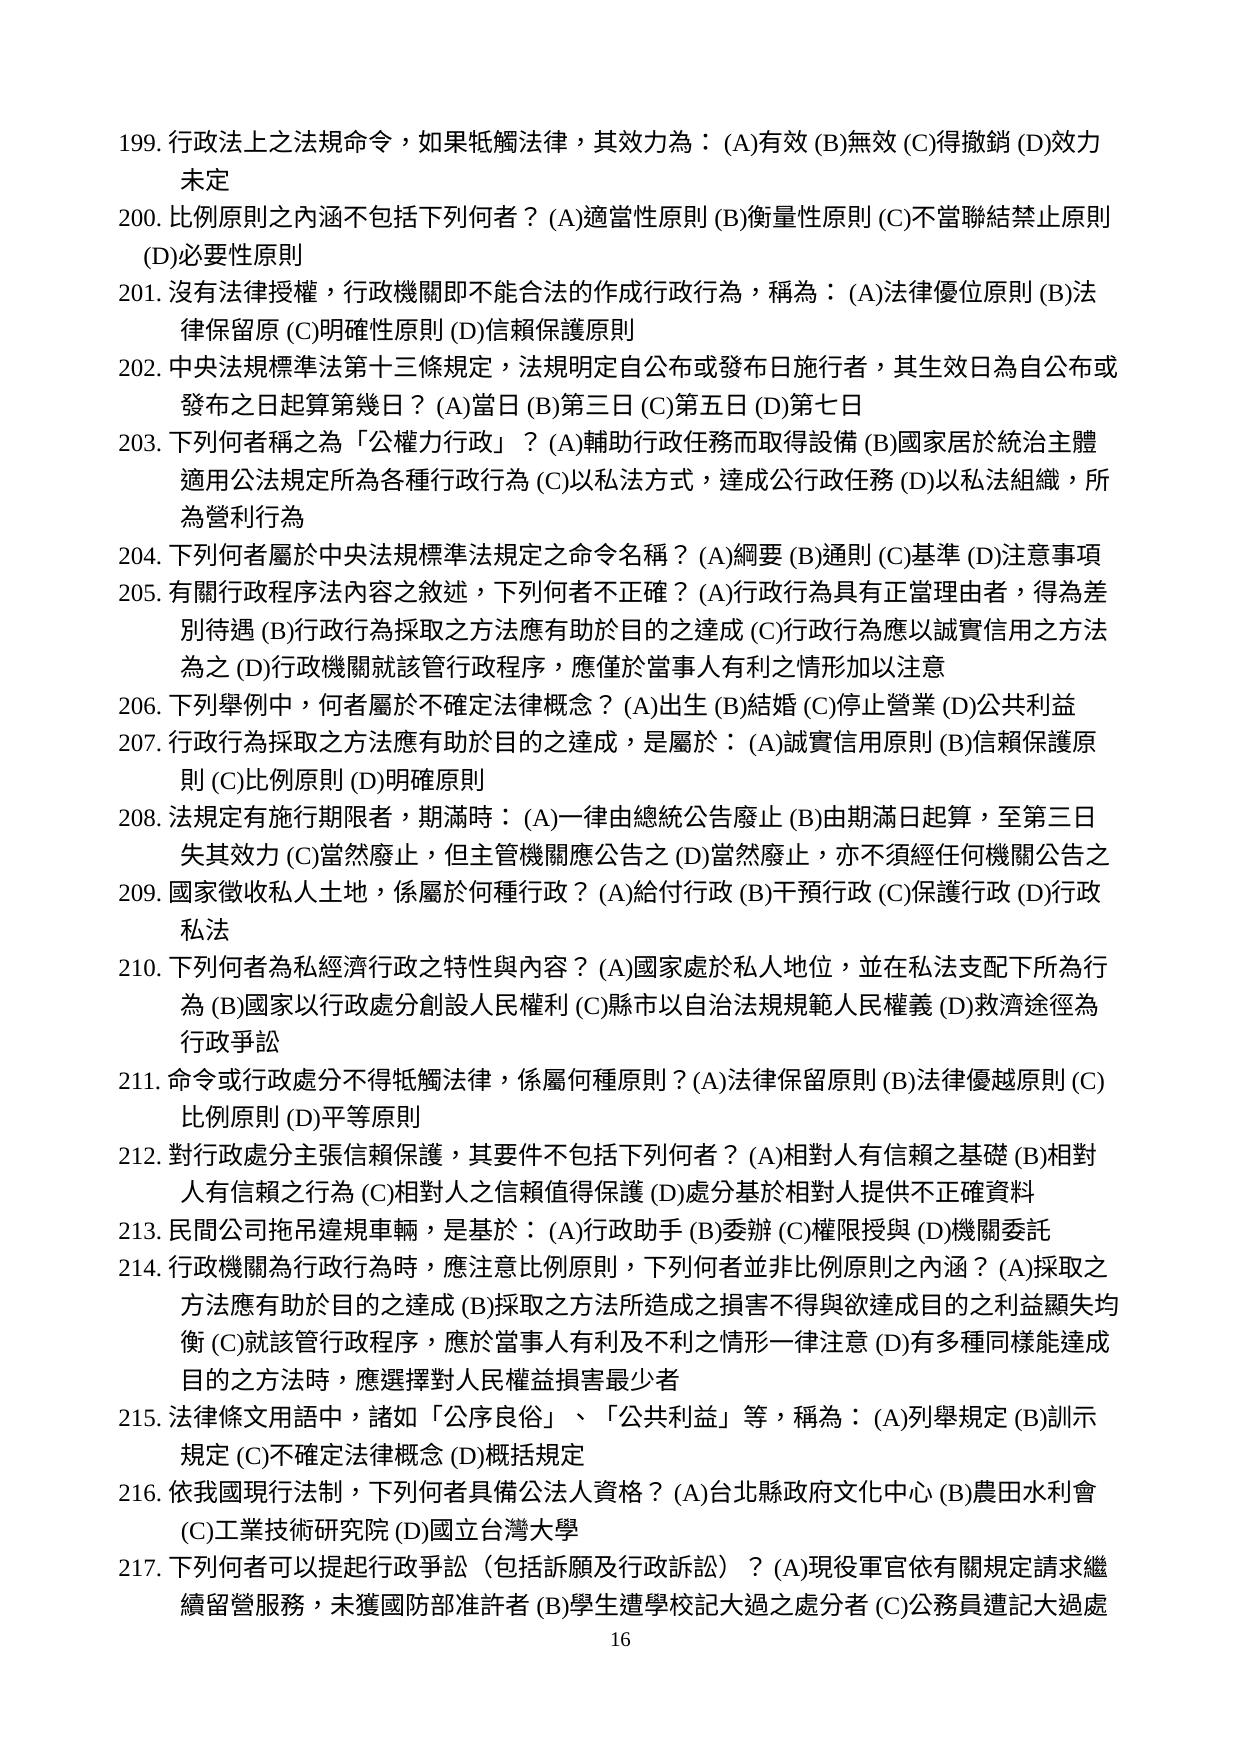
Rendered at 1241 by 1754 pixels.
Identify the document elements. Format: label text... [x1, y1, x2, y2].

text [118, 1547, 1122, 1622]
text 207. 行政行為採取之方法應有助於目的之達成，是屬於： (A)誠實信用原則 (B)信賴保護原則 (C)比例原則 (D)明確原則 [118, 722, 1122, 797]
text 199. 行政法上之法規命令，如果牴觸法律，其效力為： (A)有效 (B)無效 (C)得撤銷 (D)效力未定 [118, 122, 1122, 197]
text 208. 法規定有施行期限者，期滿時： (A)一律由總統公告廢止 (B)由期滿日起算，至第三日失其效力 (C)當然廢止，但主管機關應公告之 (D)當然廢止，亦不須經任何機關公告之 [118, 797, 1122, 872]
text (D)必要性原則 [118, 235, 1122, 272]
text 215. 法律條文用語中，諸如「公序良俗」、「公共利益」等，稱為： (A)列舉規定 (B)訓示規定 (C)不確定法律概念 (D)概括規定 [118, 1397, 1122, 1472]
text 214. 行政機關為行政行為時，應注意比例原則，下列何者並非比例原則之內涵？ (A)採取之方法應有助於目的之達成 (B)採取之方法所造成之損害不得與欲達成目的之利益顯失均衡 (C)就該管行政程序，應於當事人有利及不利之情形一律注意 (D)有多種同樣能達成目的之方法時，應選擇對人民權益損害最少者 [118, 1247, 1122, 1397]
text 212. 對行政處分主張信賴保護，其要件不包括下列何者？ (A)相對人有信賴之基礎 (B)相對人有信賴之行為 (C)相對人之信賴值得保護 (D)處分基於相對人提供不正確資料 [118, 1135, 1122, 1210]
text 210. 下列何者為私經濟行政之特性與內容？ (A)國家處於私人地位，並在私法支配下所為行為 (B)國家以行政處分創設人民權利 (C)縣市以自治法規規範人民權義 (D)救濟途徑為行政爭訟 [118, 947, 1122, 1060]
text 213. 民間公司拖吊違規車輛，是基於： (A)行政助手 (B)委辦 (C)權限授與 (D)機關委託 [118, 1210, 1122, 1247]
text 206. 下列舉例中，何者屬於不確定法律概念？ (A)出生 (B)結婚 (C)停止營業 (D)公共利益 [118, 685, 1122, 722]
text 202. 中央法規標準法第十三條規定，法規明定自公布或發布日施行者，其生效日為自公布或發布之日起算第幾日？ (A)當日 (B)第三日 (C)第五日 (D)第七日 [118, 347, 1122, 422]
text 216. 依我國現行法制，下列何者具備公法人資格？ (A)台北縣政府文化中心 (B)農田水利會 (C)工業技術研究院 (D)國立台灣大學 [118, 1472, 1122, 1547]
text 205. 有關行政程序法內容之敘述，下列何者不正確？ (A)行政行為具有正當理由者，得為差別待遇 (B)行政行為採取之方法應有助於目的之達成 (C)行政行為應以誠實信用之方法為之 (D)行政機關就該管行政程序，應僅於當事人有利之情形加以注意 [118, 572, 1122, 685]
text 204. 下列何者屬於中央法規標準法規定之命令名稱？ (A)綱要 (B)通則 (C)基準 (D)注意事項 [118, 535, 1122, 572]
text 200. 比例原則之內涵不包括下列何者？ (A)適當性原則 (B)衡量性原則 (C)不當聯結禁止原則 [118, 197, 1122, 235]
text 201. 沒有法律授權，行政機關即不能合法的作成行政行為，稱為： (A)法律優位原則 (B)法律保留原 (C)明確性原則 (D)信賴保護原則 [118, 272, 1122, 347]
text 203. 下列何者稱之為「公權力行政」？ (A)輔助行政任務而取得設備 (B)國家居於統治主體適用公法規定所為各種行政行為 (C)以私法方式，達成公行政任務 (D)以私法組織，所為營利行為 [118, 422, 1122, 535]
text 211. 命令或行政處分不得牴觸法律，係屬何種原則？(A)法律保留原則 (B)法律優越原則 (C)比例原則 (D)平等原則 [118, 1060, 1122, 1135]
text 209. 國家徵收私人土地，係屬於何種行政？ (A)給付行政 (B)干預行政 (C)保護行政 (D)行政私法 [118, 872, 1122, 947]
